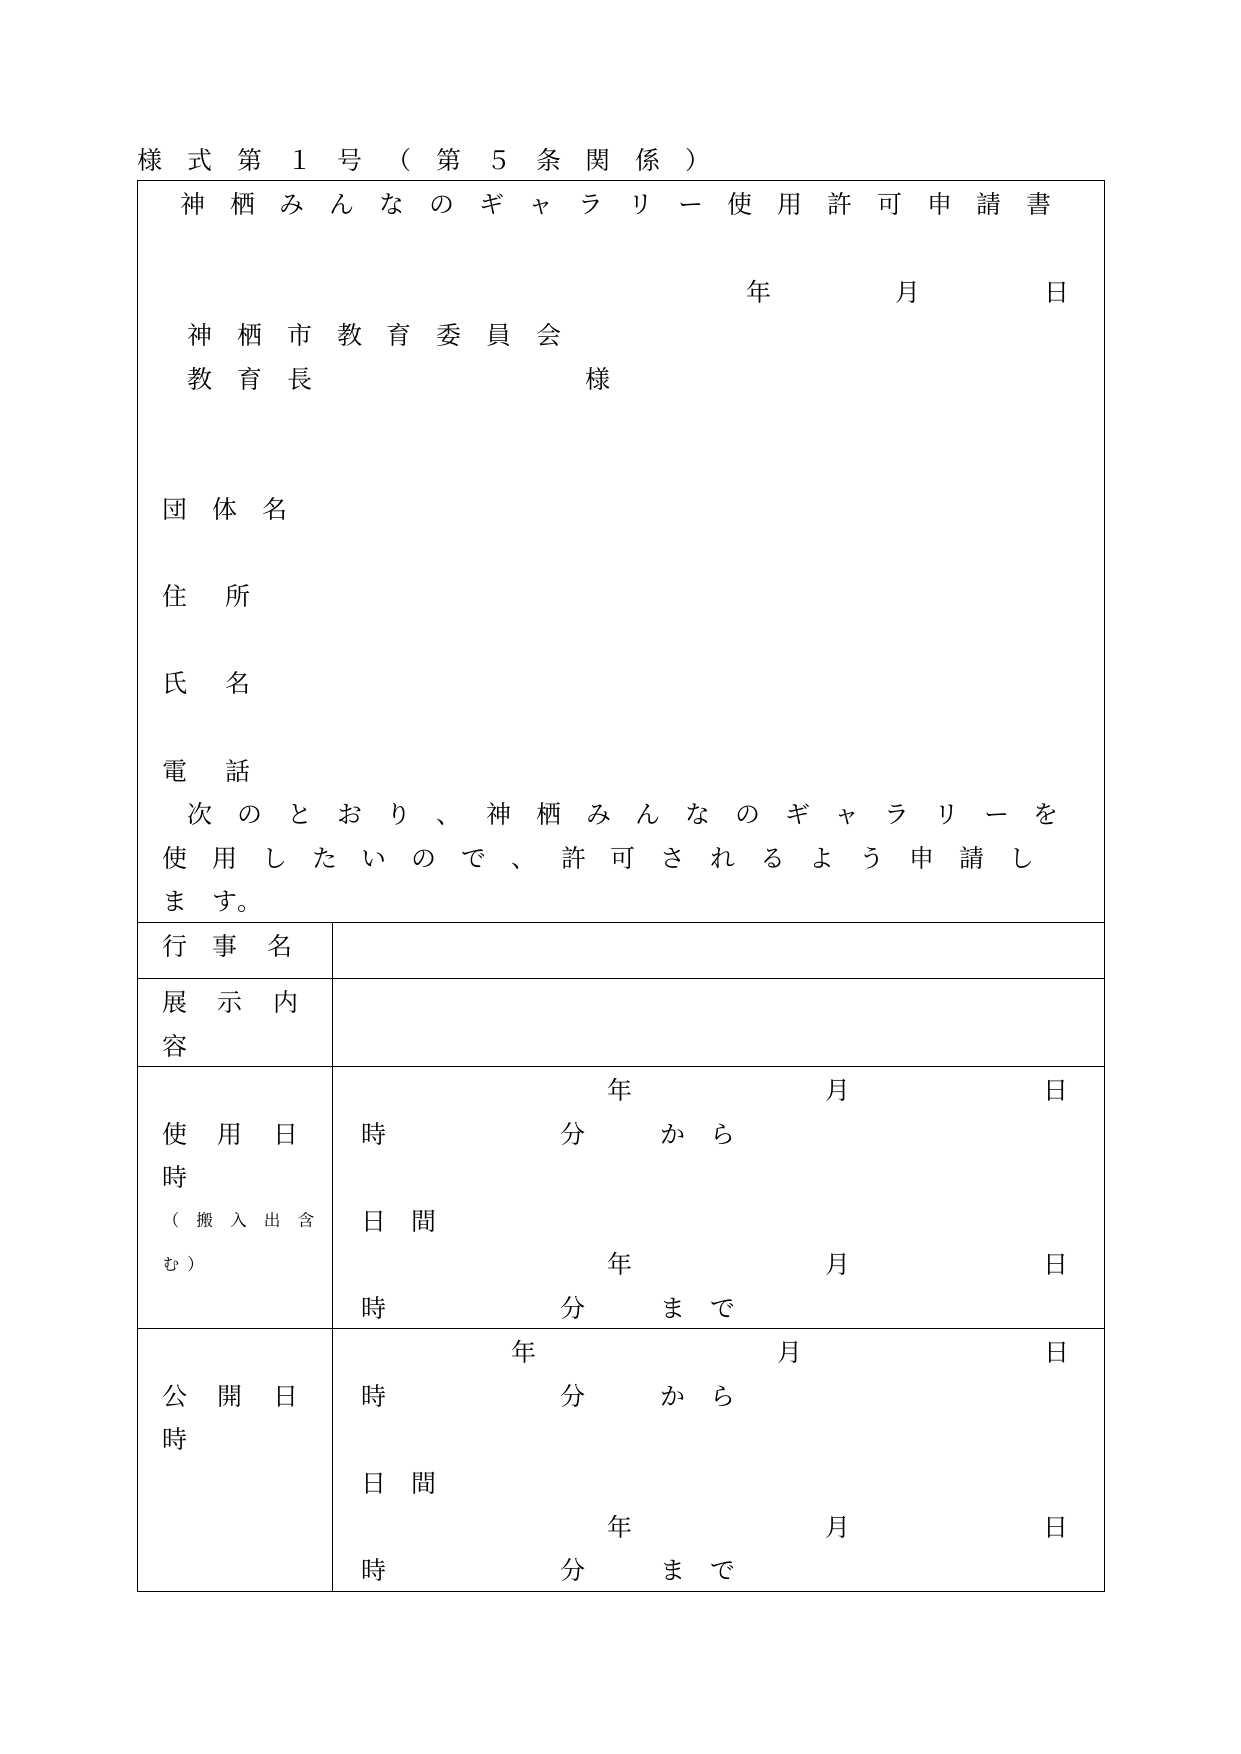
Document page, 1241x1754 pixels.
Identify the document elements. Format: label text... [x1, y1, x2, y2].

text 様式第１号（第５条関係） [138, 137, 1108, 180]
table_cell 年 月 日 時 分 から 日間 年 月 日 時 分 まで [333, 1067, 1104, 1328]
table_cell 公開日時 [138, 1329, 332, 1591]
table_cell 行事名 [138, 923, 332, 978]
table_cell 使用日時 （搬入出含む） [138, 1067, 332, 1328]
table_cell 年 月 日 時 分 から 日間 年 月 日 時 分 まで [333, 1329, 1104, 1591]
table_cell [333, 979, 1104, 1066]
table_header 神栖みんなのギャラリー使用許可申請書 年 月 日 神栖市教育委員会 教育長 様 団体名 住所 氏名 電話 次のとおり、神栖みんなのギャラリーを使用したいので、許可されるよう申請します。 [138, 181, 1104, 922]
table_cell 展示内容 [138, 979, 332, 1066]
table_cell [333, 923, 1104, 978]
